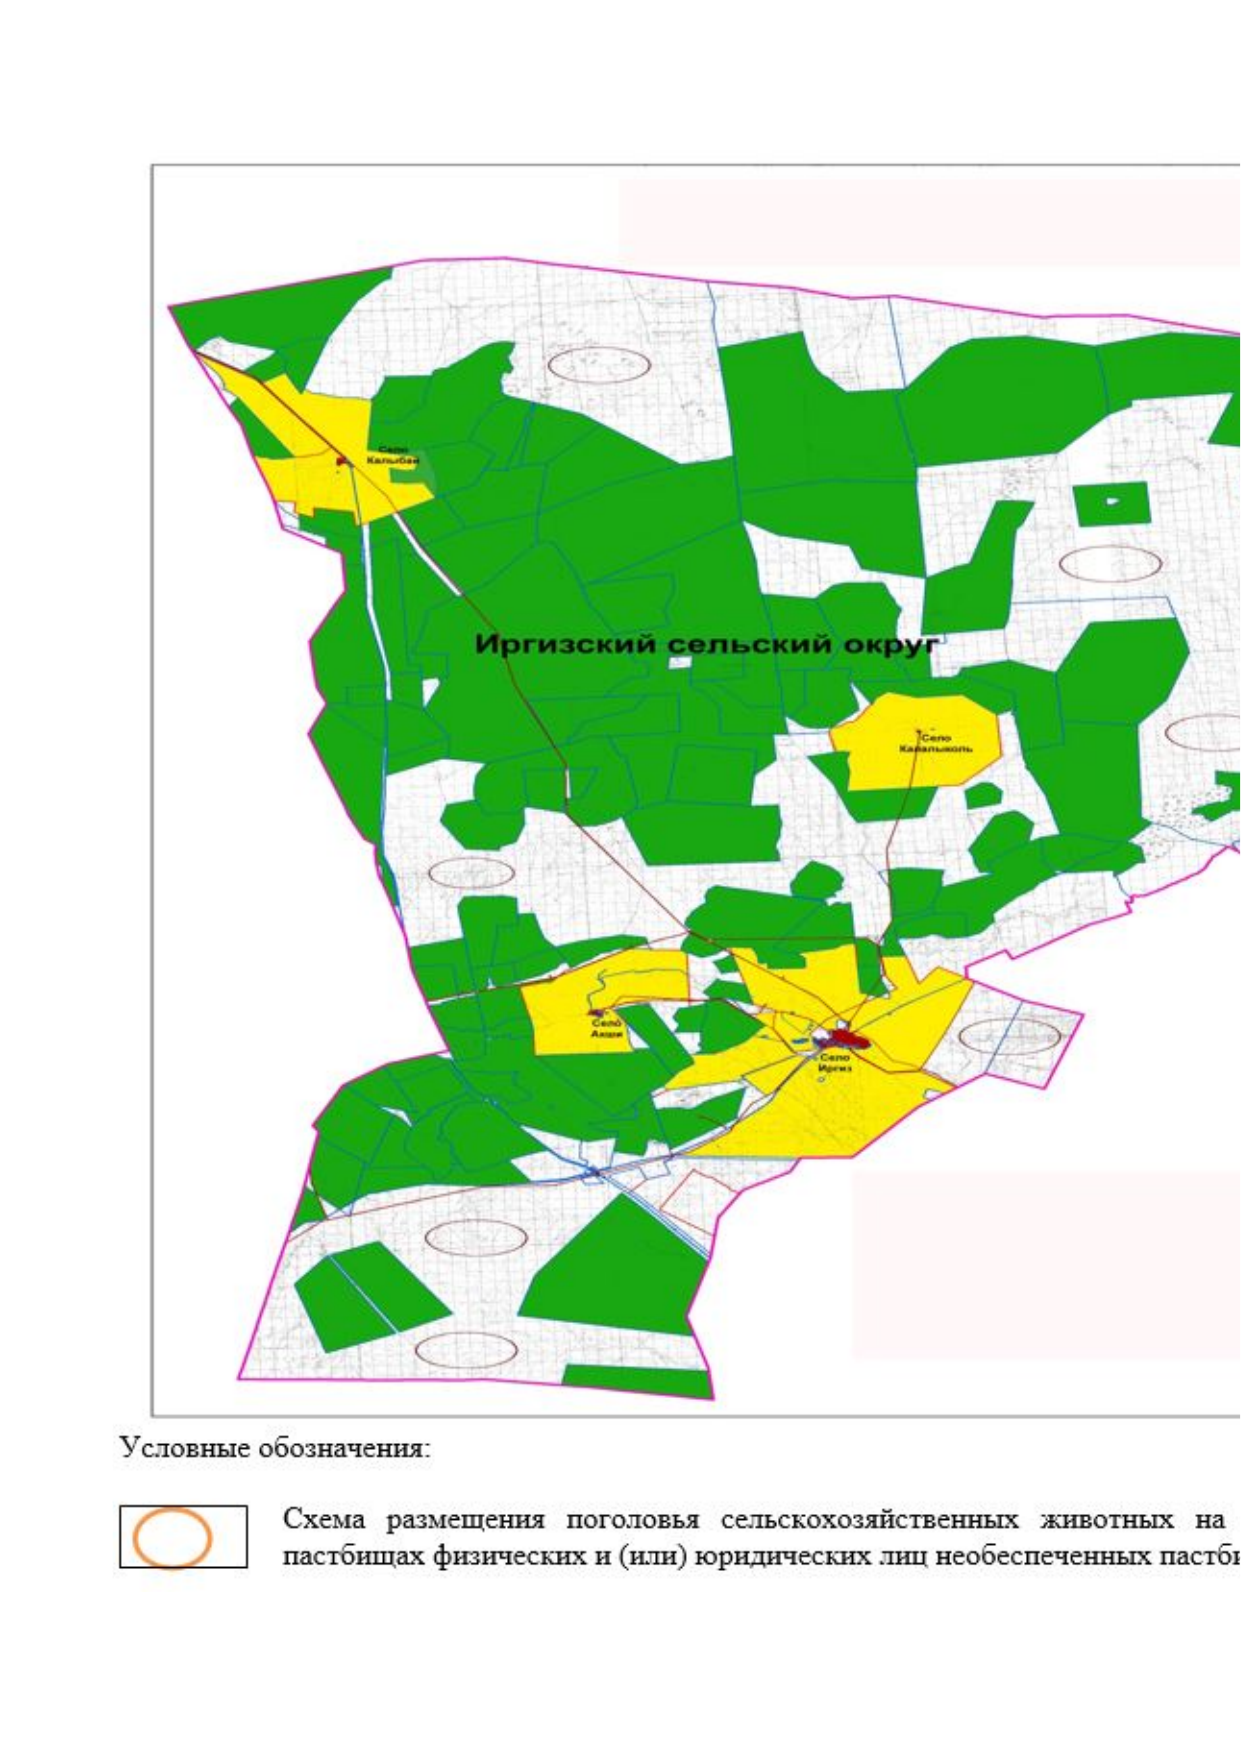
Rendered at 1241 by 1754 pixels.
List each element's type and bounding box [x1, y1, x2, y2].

picture [112, 150, 1241, 1592]
